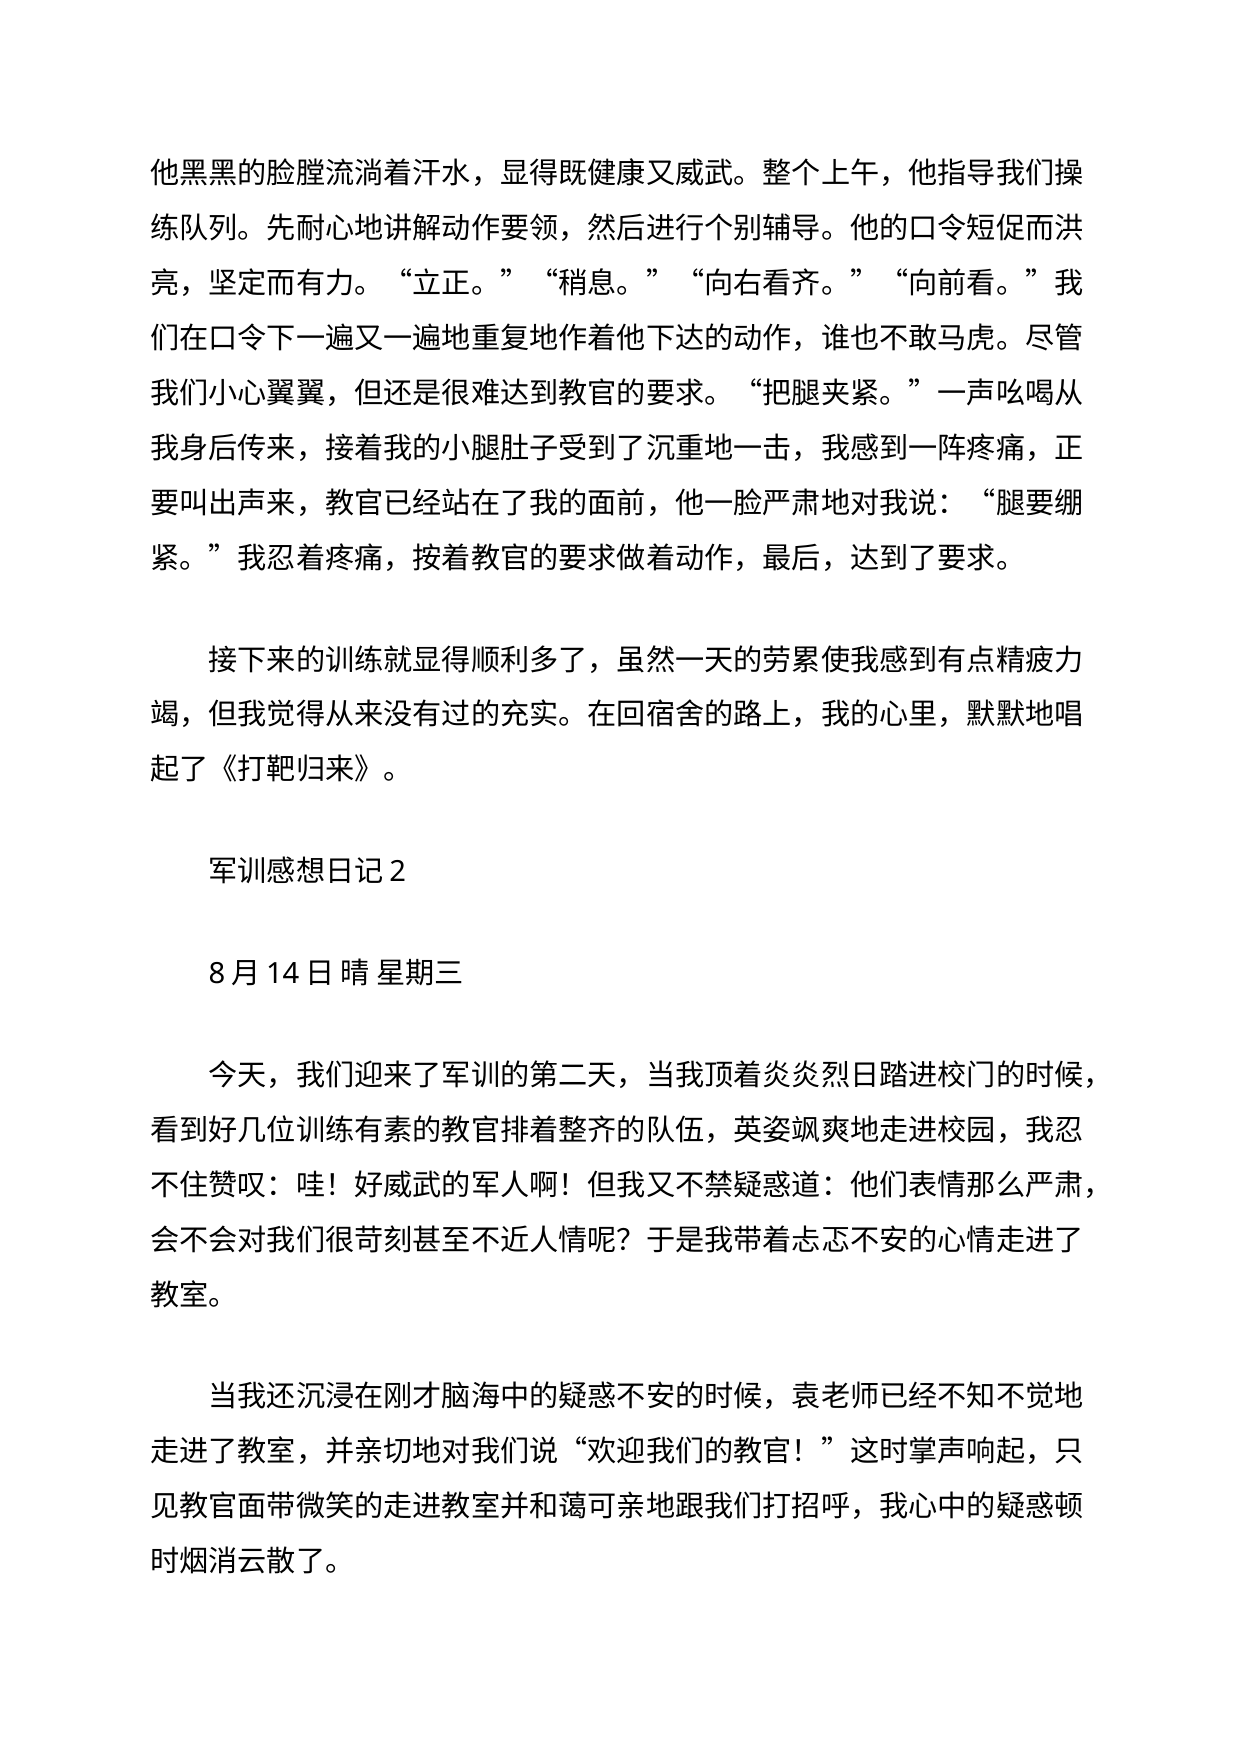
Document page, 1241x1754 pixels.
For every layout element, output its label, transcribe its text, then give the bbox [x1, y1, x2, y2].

text 接下来的训练就显得顺利多了，虽然一天的劳累使我感到有点精疲力竭，但我觉得从来没有过的充实。在回宿舍的路上，我的心里，默默地唱起了《打靶归来》。 [150, 636, 1090, 788]
text 今天，我们迎来了军训的第二天，当我顶着炎炎烈日踏进校门的时候，看到好几位训练有素的教官排着整齐的队伍，英姿飒爽地走进校园，我忍不住赞叹：哇！好威武的军人啊！但我又不禁疑惑道：他们表情那么严肃，会不会对我们很苛刻甚至不近人情呢？于是我带着忐忑不安的心情走进了教室。 [150, 1052, 1090, 1313]
text 8月14日 晴 星期三 [150, 949, 1090, 992]
text 当我还沉浸在刚才脑海中的疑惑不安的时候，袁老师已经不知不觉地走进了教室，并亲切地对我们说“欢迎我们的教官！”这时掌声响起，只见教官面带微笑的走进教室并和蔼可亲地跟我们打招呼，我心中的疑惑顿时烟消云散了。 [150, 1373, 1090, 1580]
text 军训感想日记2 [150, 848, 1090, 890]
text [150, 150, 1090, 577]
